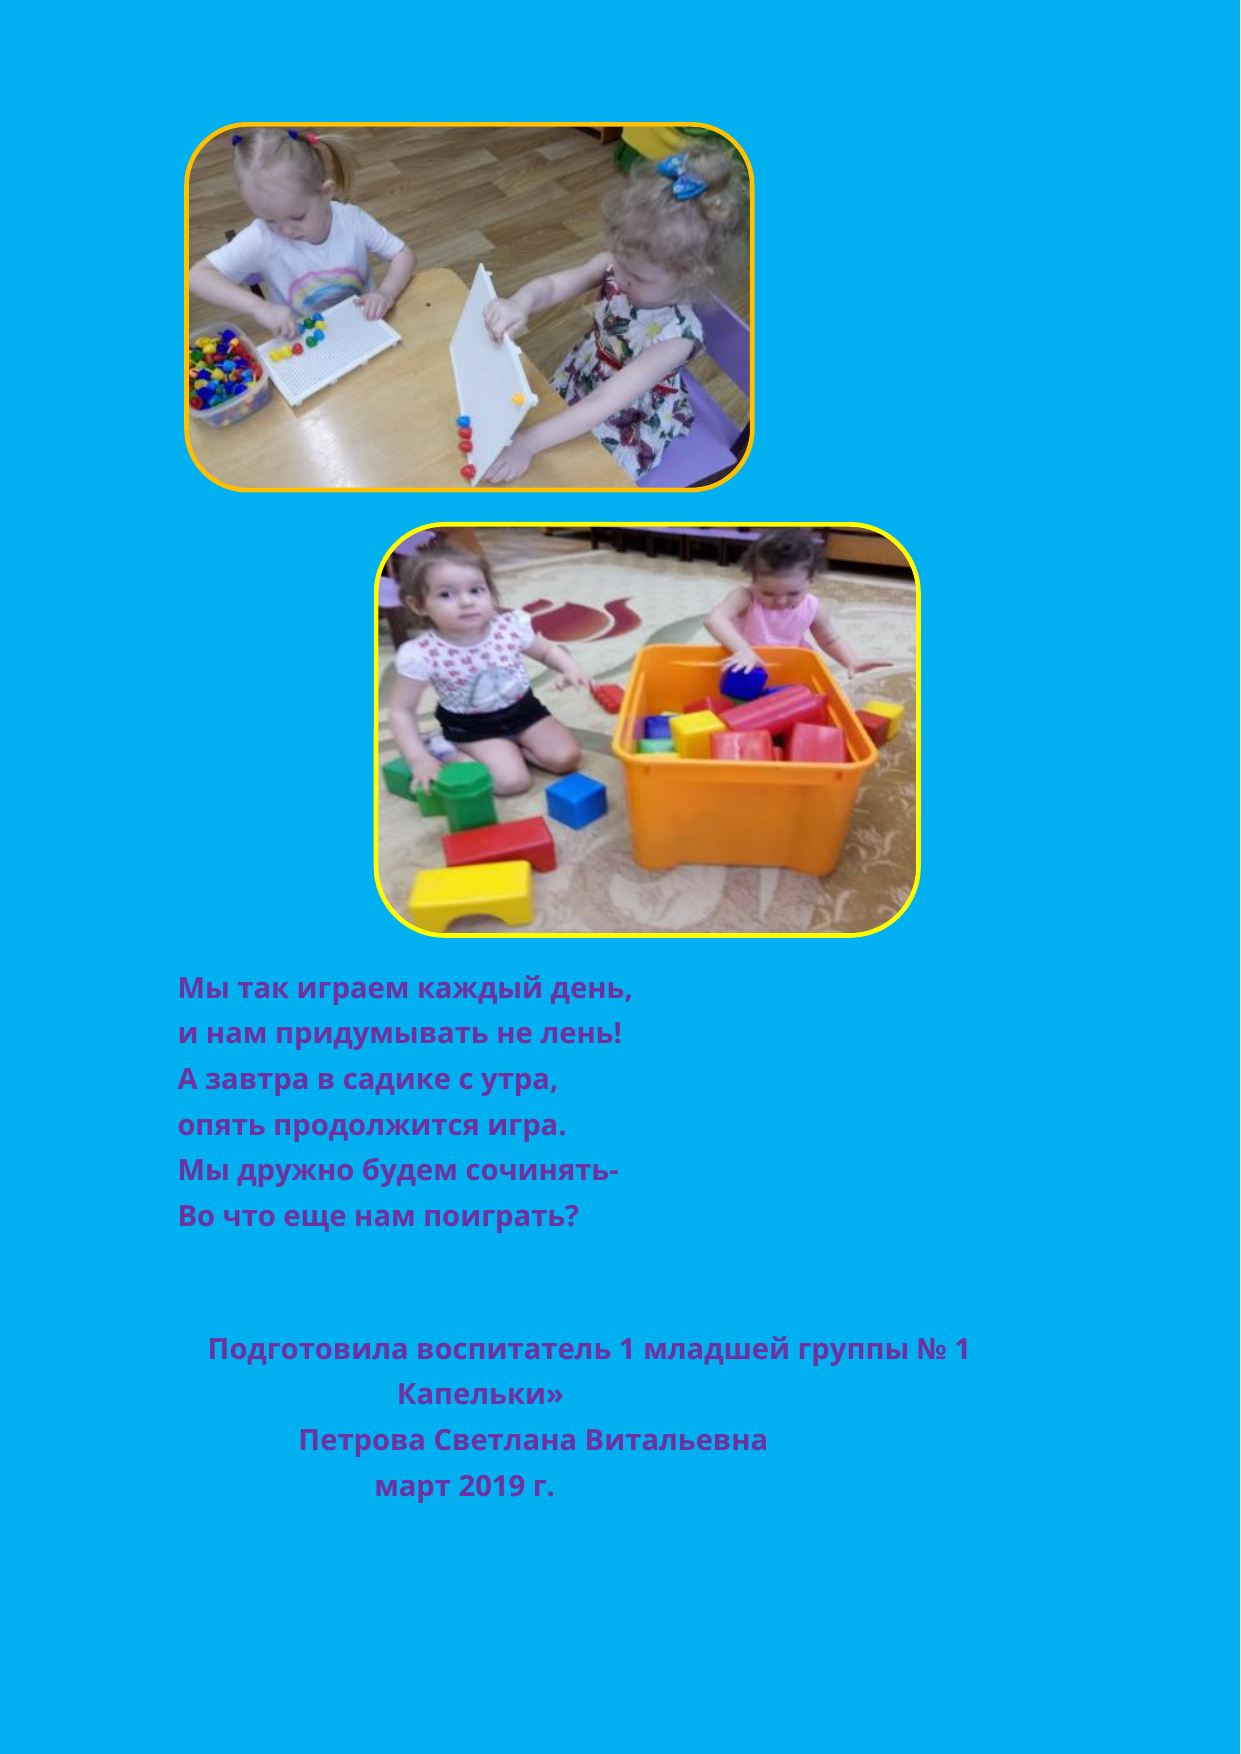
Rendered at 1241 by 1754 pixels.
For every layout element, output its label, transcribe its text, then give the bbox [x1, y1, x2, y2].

picture [379, 527, 916, 933]
text Мы так играем каждый день, и нам придумывать не лень! А завтра в садике с утра, опять продолжится игра. Мы дружно будем сочинять- Во что еще нам поиграть? [177, 967, 1152, 1235]
text Подготовила воспитатель 1 младшей группы № 1 Капельки» Петрова Светлана Витальевна март 2019 г. [177, 1328, 1152, 1504]
picture [189, 127, 749, 487]
